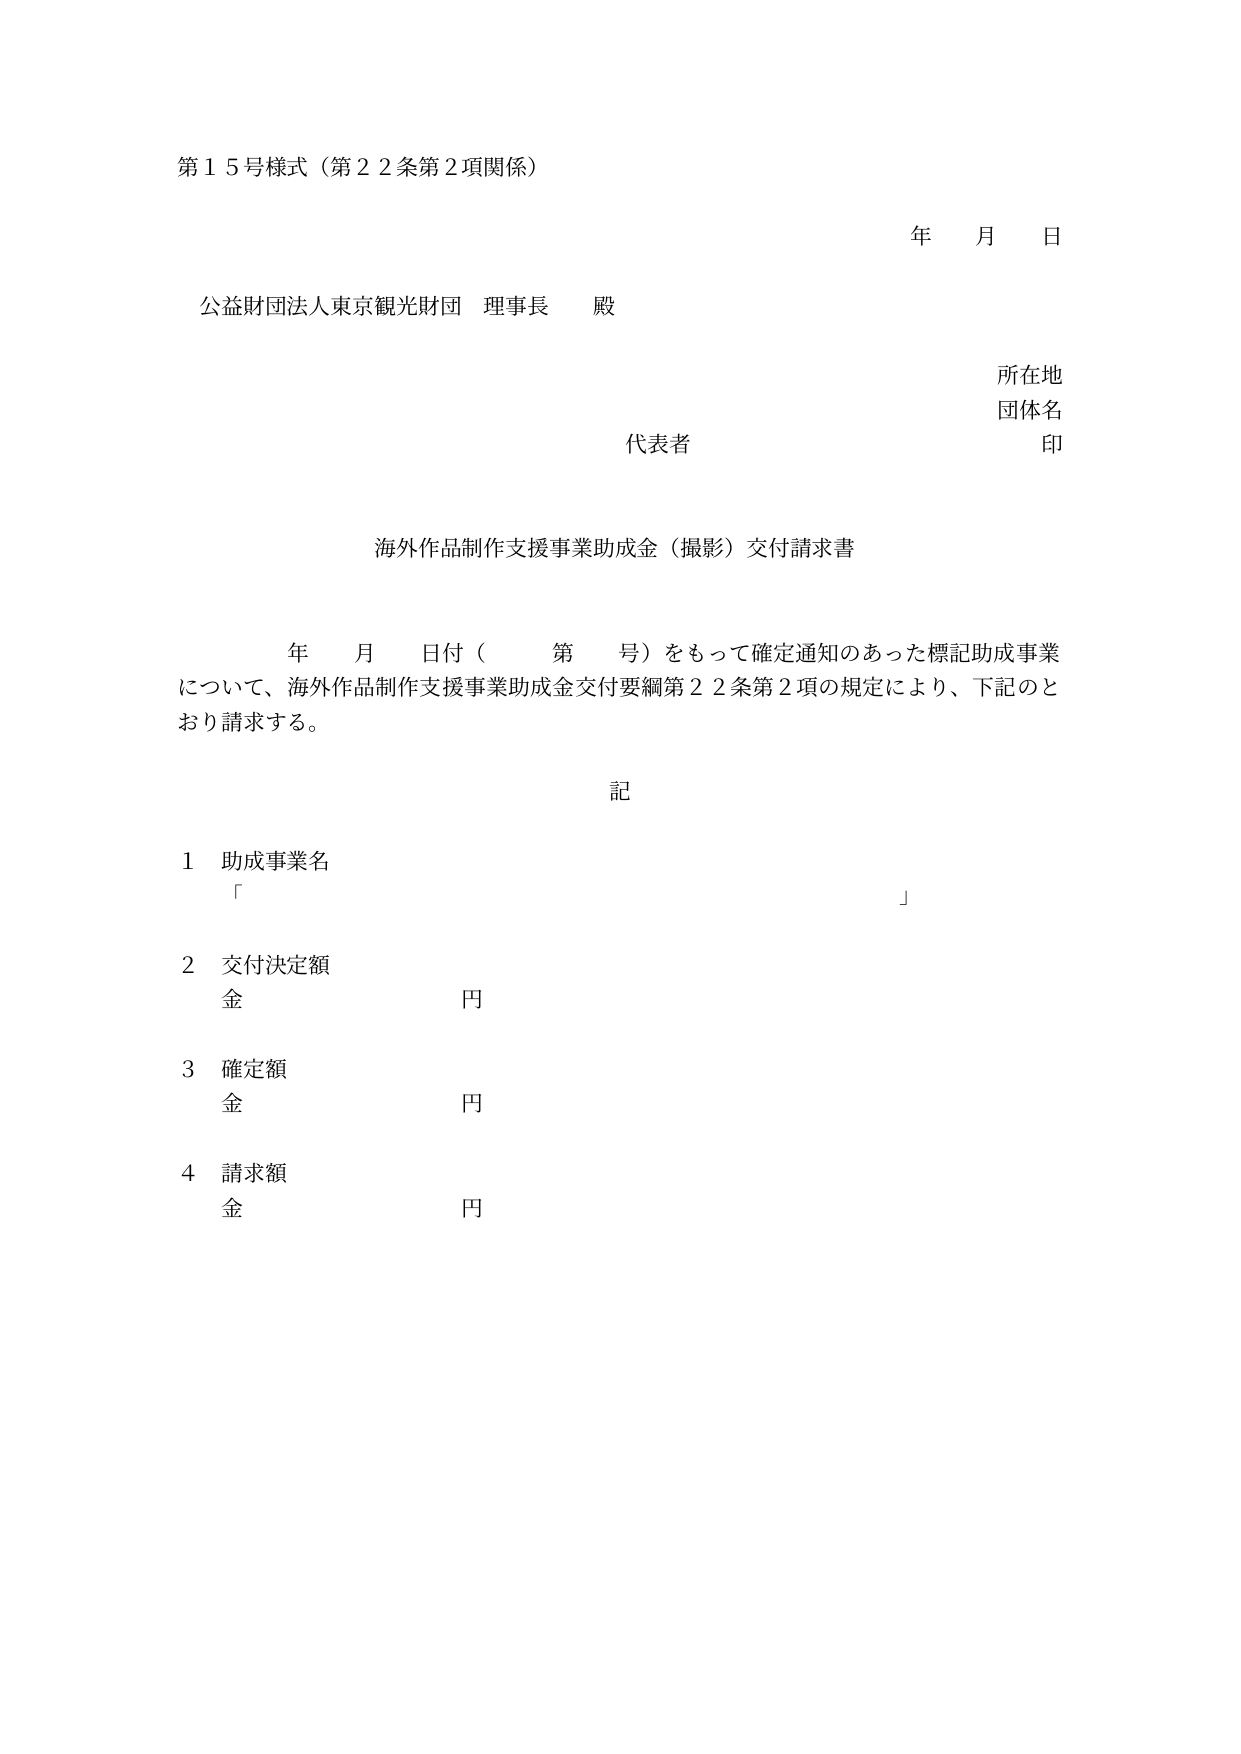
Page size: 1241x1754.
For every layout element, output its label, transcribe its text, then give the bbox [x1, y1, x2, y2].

text 年 月 日 [177, 218, 1063, 253]
text ３ 確定額 [177, 1050, 1063, 1085]
text 金 円 [177, 1085, 1063, 1120]
text 記 [177, 773, 1063, 808]
text 代表者 印 [177, 426, 1063, 461]
text 公益財団法人東京観光財団 理事長 殿 [177, 287, 1063, 322]
text 所在地 [177, 357, 1063, 391]
text 「 」 [177, 877, 1063, 912]
text 金 円 [177, 1189, 1063, 1224]
text 年 月 日付（ 第 号）をもって確定通知のあった標記助成事業について、海外作品制作支援事業助成金交付要綱第２２条第２項の規定により、下記のとおり請求する。 [177, 634, 1063, 738]
text 海外作品制作支援事業助成金（撮影）交付請求書 [177, 530, 1063, 565]
text １ 助成事業名 [177, 842, 1063, 877]
text ２ 交付決定額 [177, 946, 1063, 981]
text 金 円 [177, 981, 1063, 1016]
text 第１５号様式（第２２条第２項関係） [177, 148, 1063, 183]
text ４ 請求額 [177, 1154, 1063, 1189]
text 団体名 [177, 391, 1063, 426]
